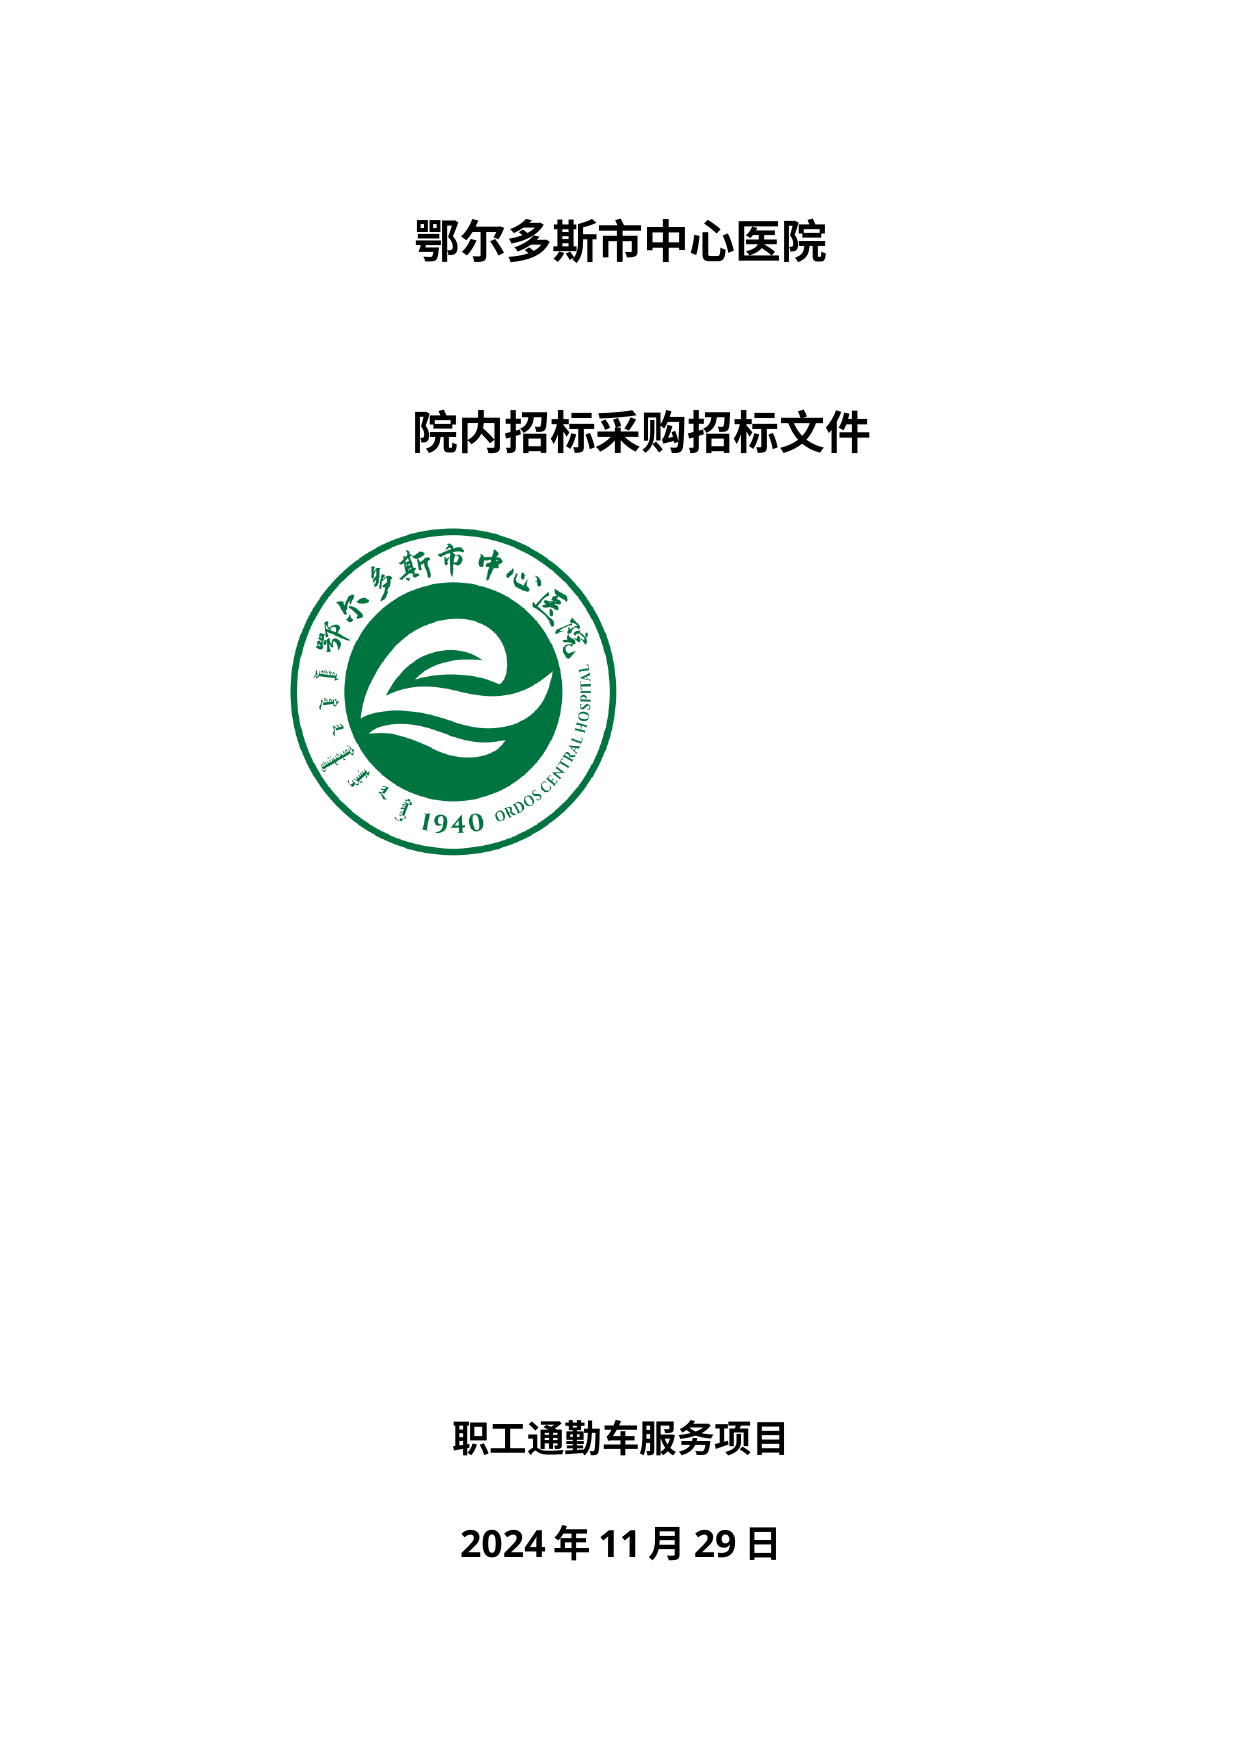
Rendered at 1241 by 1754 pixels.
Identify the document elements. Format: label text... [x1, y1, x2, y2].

list 2024年11月29日 [131, 1514, 1111, 1569]
list 职工通勤车服务项目 [131, 1409, 1111, 1463]
list 鄂尔多斯市中心医院 [131, 205, 1111, 271]
list 院内招标采购招标文件 [131, 396, 1111, 462]
picture [259, 498, 647, 886]
